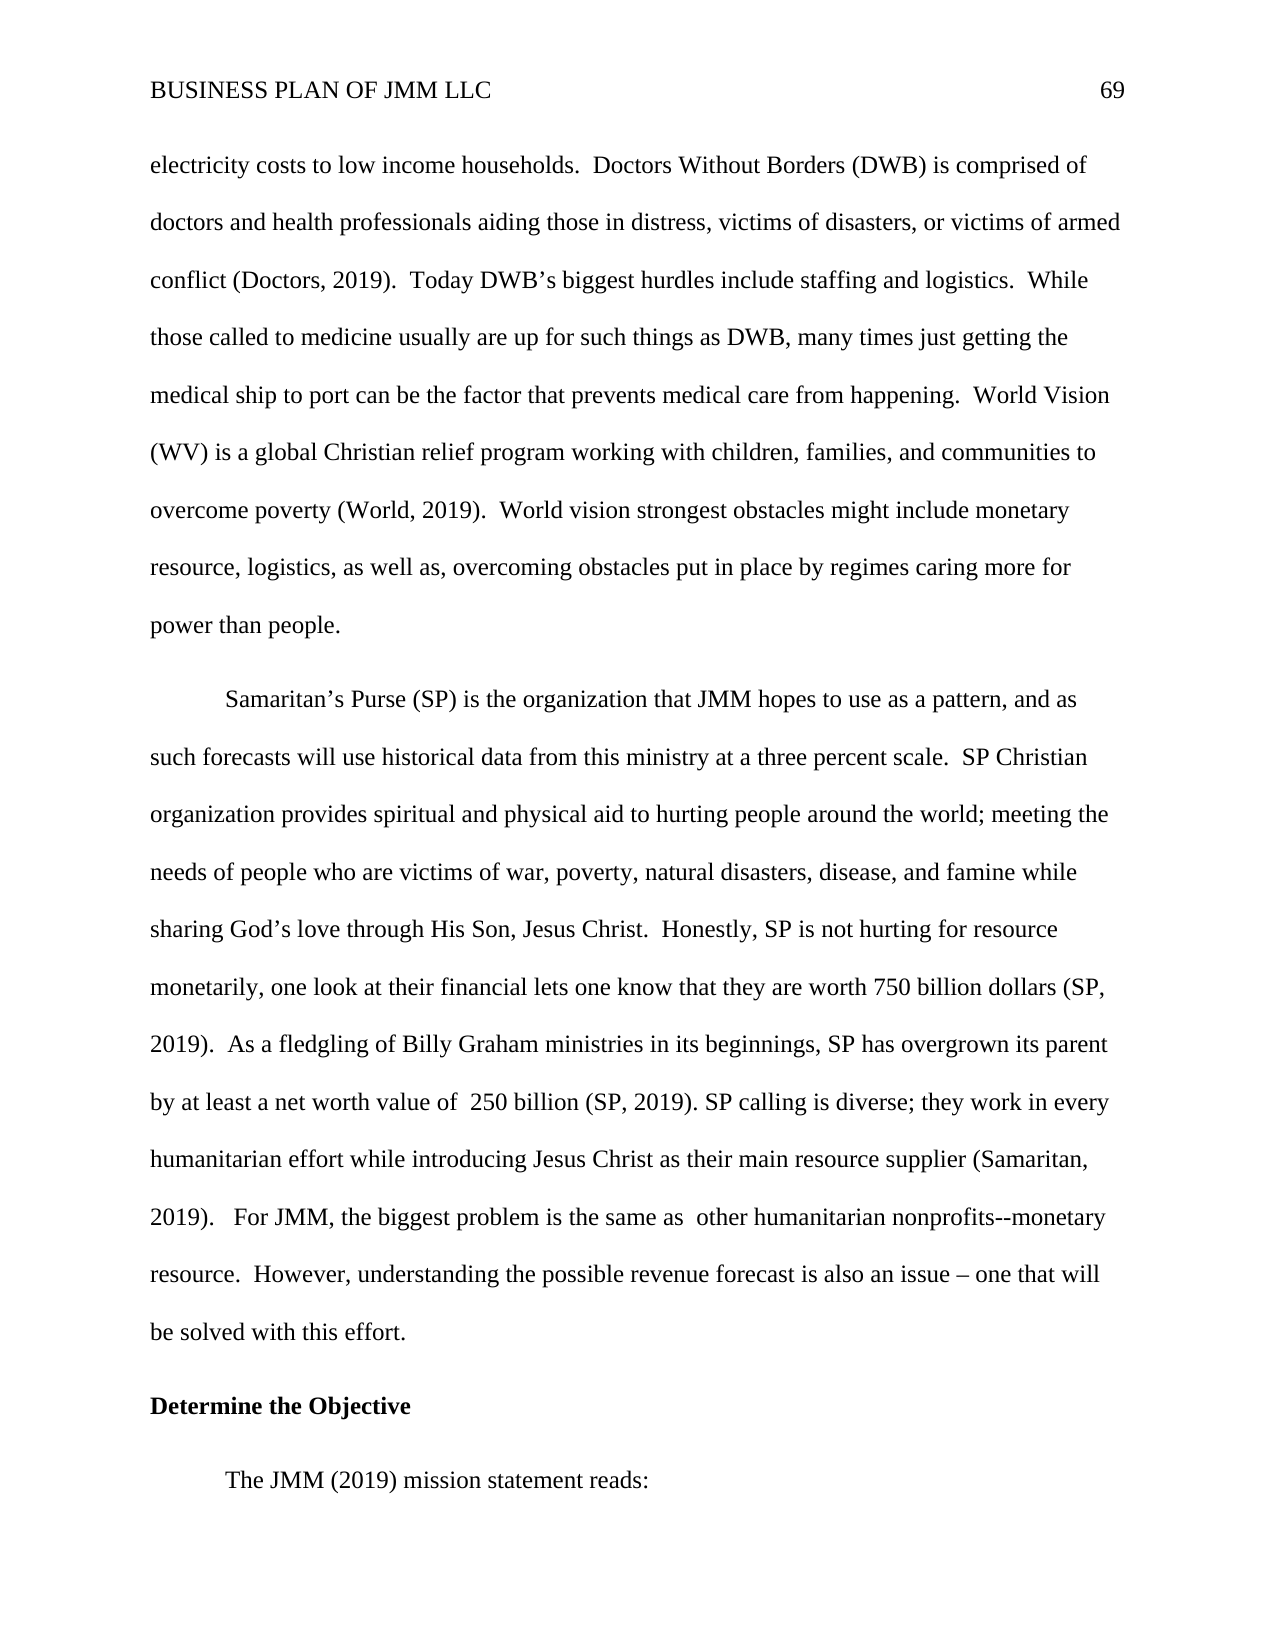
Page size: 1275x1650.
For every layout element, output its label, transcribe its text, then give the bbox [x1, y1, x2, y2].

text Samaritan’s Purse (SP) is the organization that JMM hopes to use as a pattern, and as such forecasts will use historical data from this ministry at a three percent scale. SP Christian organization provides spiritual and physical aid to hurting people around the world; meeting the needs of people who are victims of war, poverty, natural disasters, disease, and famine while sharing God’s love through His Son, Jesus Christ. Honestly, SP is not hurting for resource monetarily, one look at their financial lets one know that they are worth 750 billion dollars (SP, 2019). As a fledgling of Billy Graham ministries in its beginnings, SP has overgrown its parent by at least a net worth value of 250 billion (SP, 2019). SP calling is diverse; they work in every humanitarian effort while introducing Jesus Christ as their main resource supplier (Samaritan, 2019). For JMM, the biggest problem is the same as other humanitarian nonprofits--monetary resource. However, understanding the possible revenue forecast is also an issue – one that will be solved with this effort. [150, 684, 1125, 1345]
text The JMM (2019) mission statement reads: [150, 1465, 1125, 1494]
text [150, 150, 1125, 639]
text Determine the Objective [150, 1391, 1125, 1419]
